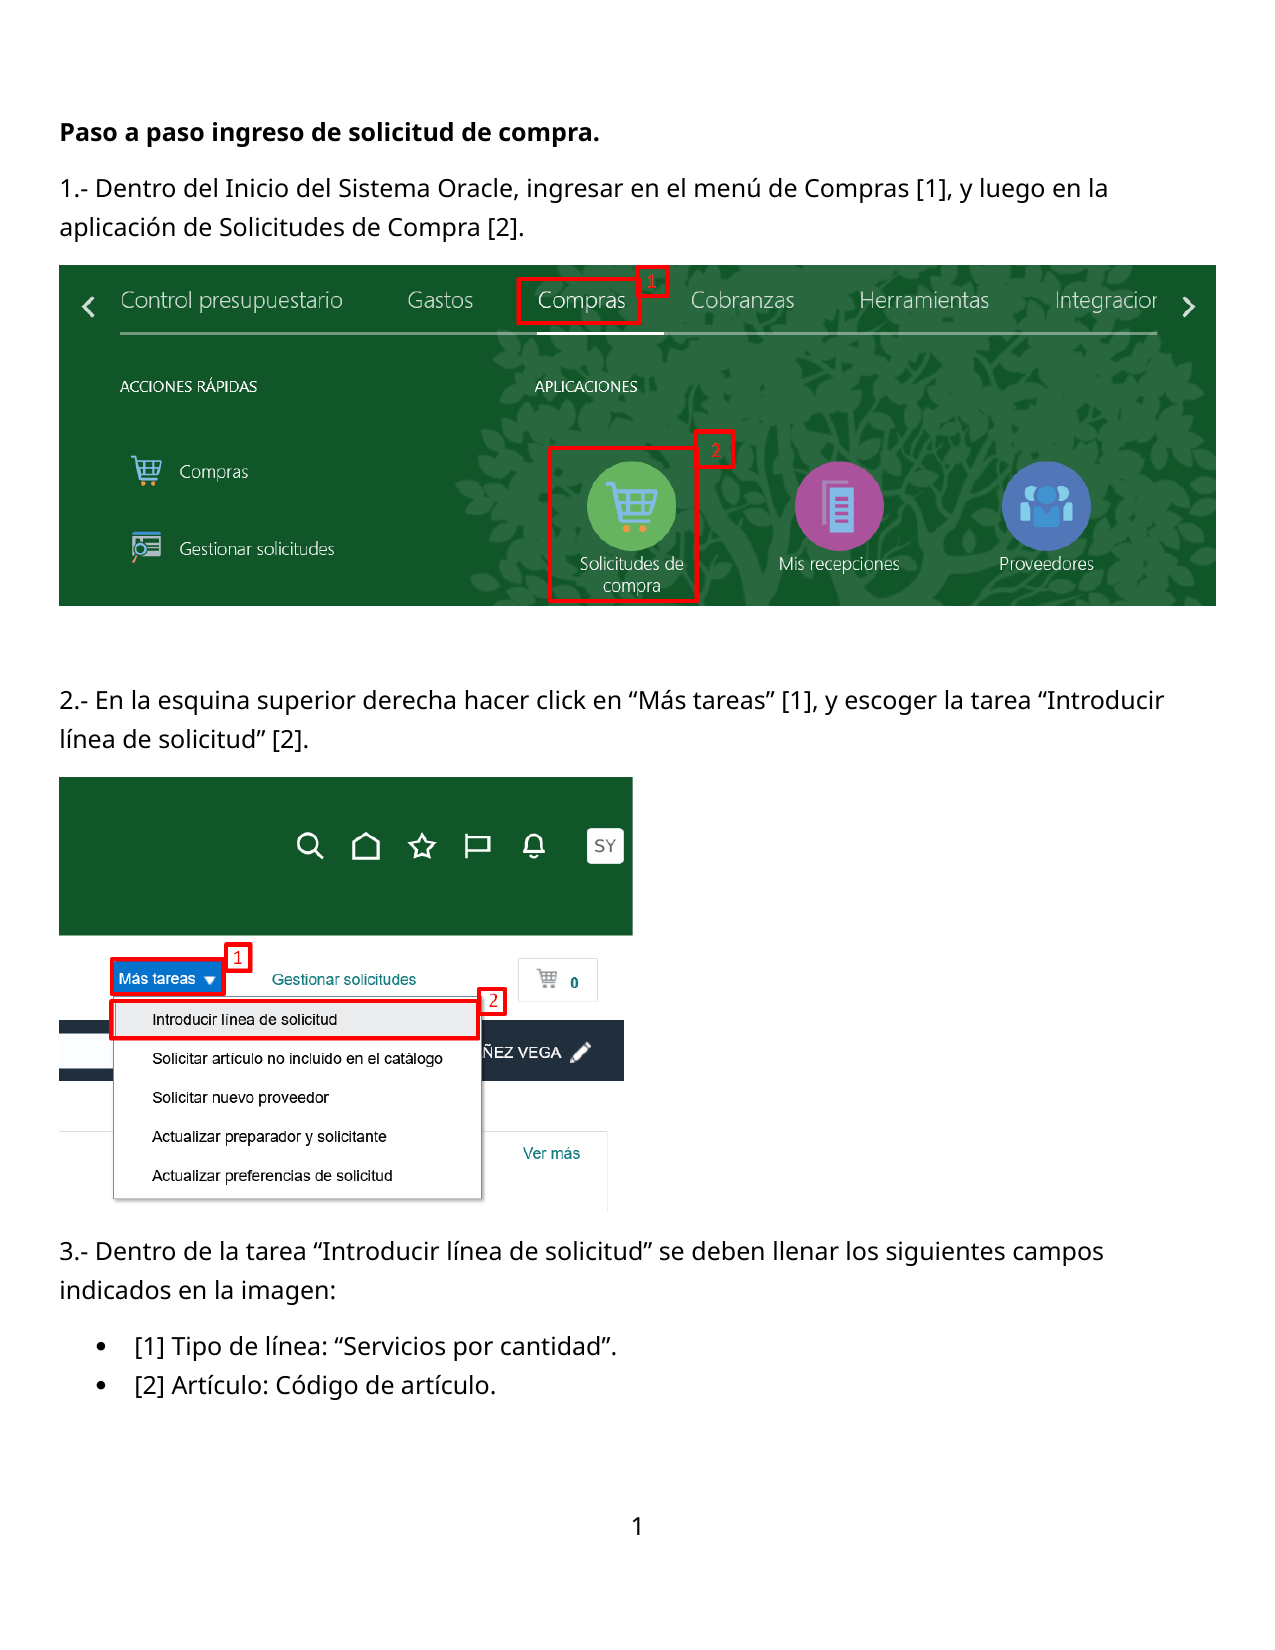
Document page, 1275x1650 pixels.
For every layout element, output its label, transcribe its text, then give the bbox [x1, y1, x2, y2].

list [1] Tipo de línea: “Servicios por cantidad”. [97, 1328, 1216, 1362]
text 3.- Dentro de la tarea “Introducir línea de solicitud” se deben llenar los siguientes campos indicados en la imagen: [59, 1233, 1216, 1306]
text Paso a paso ingreso de solicitud de compra. [59, 115, 1216, 149]
text 2.- En la esquina superior derecha hacer click en “Más tareas” [1], y escoger la tarea “Introducir línea de solicitud” [2]. [59, 683, 1216, 756]
text 1.- Dentro del Inicio del Sistema Oracle, ingresar en el menú de Compras [1], y luego en la aplicación de Solicitudes de Compra [2]. [59, 171, 1216, 244]
picture [59, 777, 633, 1212]
picture [59, 265, 1216, 606]
list [2] Artículo: Código de artículo. [97, 1367, 1216, 1401]
